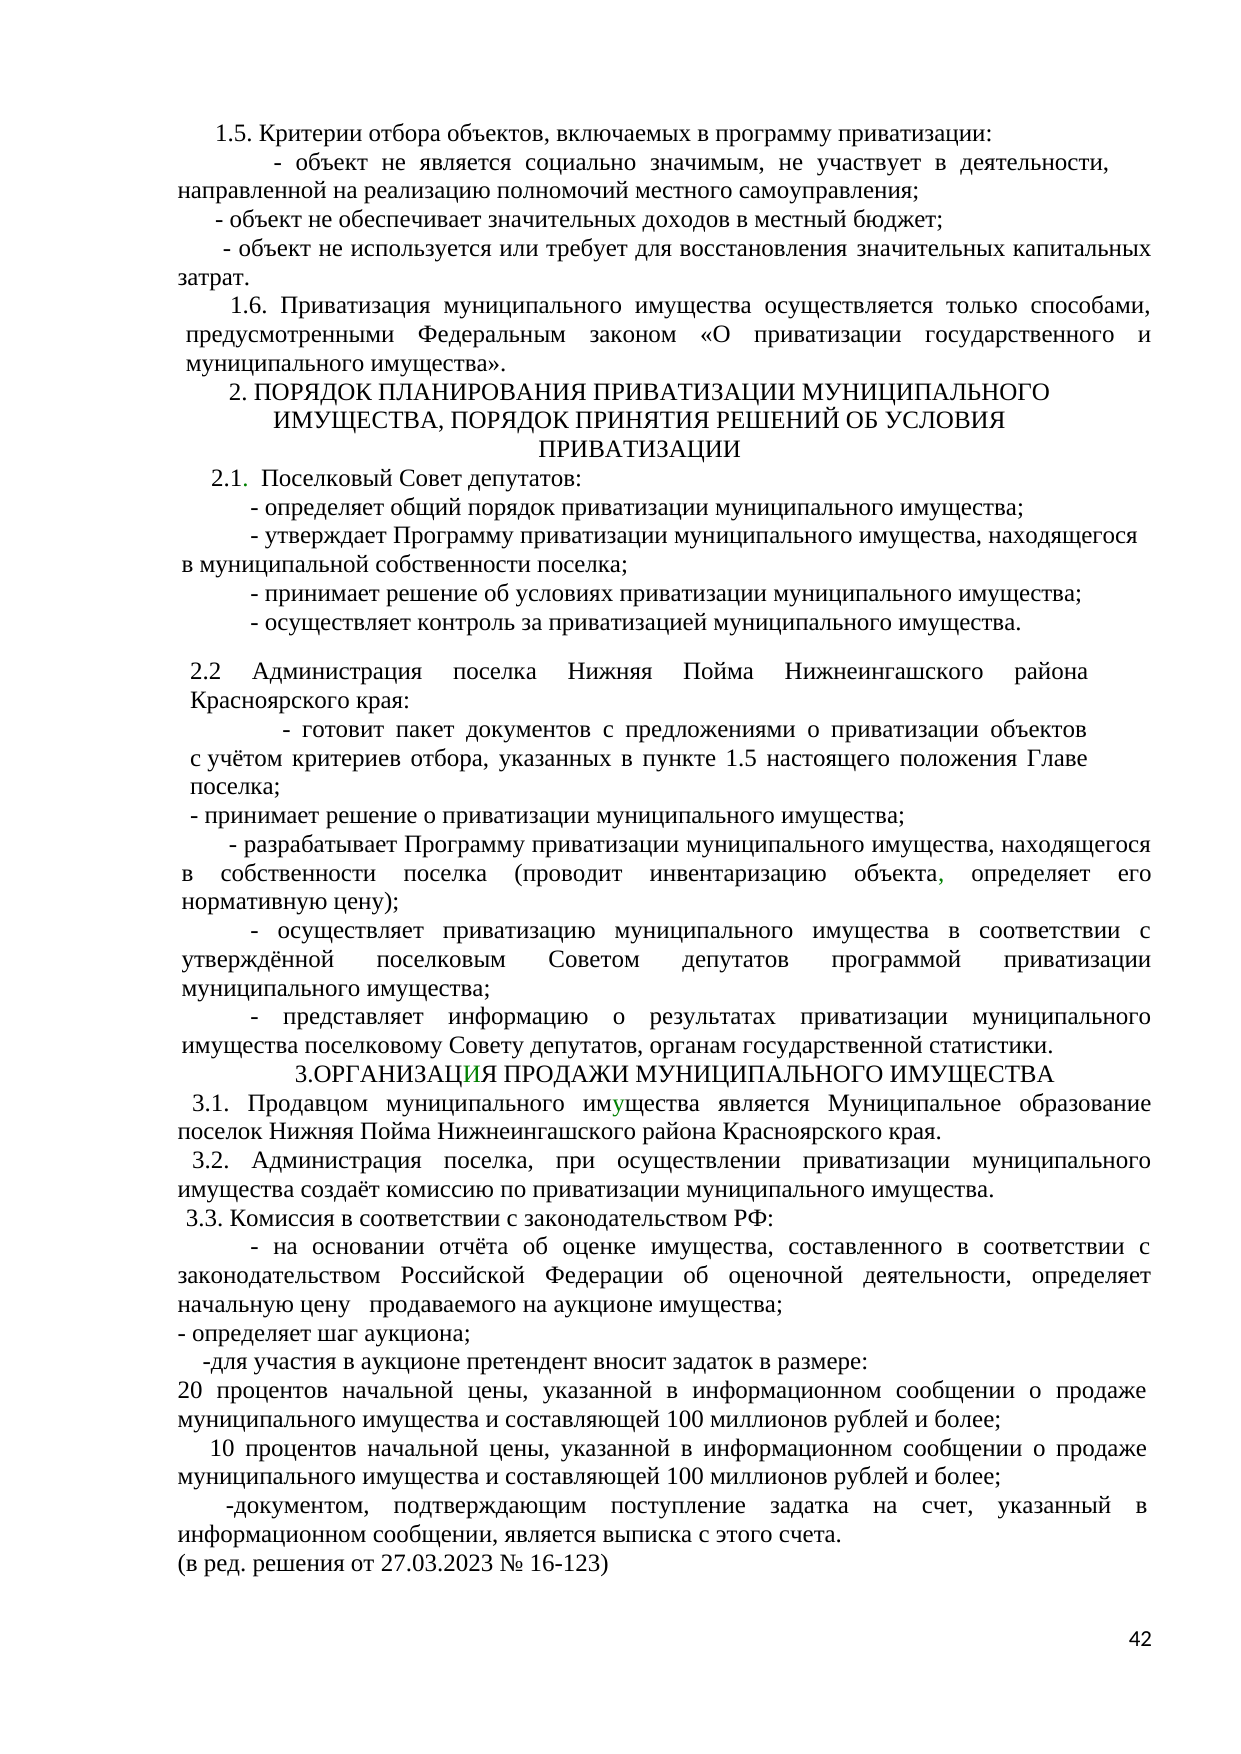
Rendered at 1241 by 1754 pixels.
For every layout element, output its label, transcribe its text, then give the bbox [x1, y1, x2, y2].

text - на основании отчёта об оценке имущества, составленного в соответствии с законодательством Российской Федерации об оценочной деятельности, определяет начальную цену продаваемого на аукционе имущества; [177, 1231, 1152, 1318]
text 3.2. Администрация поселка, при осуществлении приватизации муниципального имущества создаёт комиссию по приватизации муниципального имущества. [177, 1145, 1152, 1203]
text - определяет общий порядок приватизации муниципального имущества; [181, 492, 1152, 521]
text - утверждает Программу приватизации муниципального имущества, находящегося в муниципальной собственности поселка; [181, 521, 1152, 578]
text -документом, подтверждающим поступление задатка на счет, указанный в информационном сообщении, является выписка с этого счета. [177, 1490, 1148, 1548]
text - осуществляет контроль за приватизацией муниципального имущества. [181, 607, 1152, 636]
text 2. ПОРЯДОК ПЛАНИРОВАНИЯ ПРИВАТИЗАЦИИ МУНИЦИПАЛЬНОГО ИМУЩЕСТВА, ПОРЯДОК ПРИНЯТИЯ РЕШЕНИЙ ОБ УСЛОВИЯ ПРИВАТИЗАЦИИ [190, 377, 1089, 463]
text - представляет информацию о результатах приватизации муниципального имущества поселковому Совету депутатов, органам государственной статистики. [181, 1001, 1152, 1059]
text - объект не обеспечивает значительных доходов в местный бюджет; [177, 204, 1152, 233]
text -для участия в аукционе претендент вносит задаток в размере: [177, 1346, 1148, 1375]
text - осуществляет приватизацию муниципального имущества в соответствии с утверждённой поселковым Советом депутатов программой приватизации муниципального имущества; [181, 915, 1152, 1001]
text 3.ОРГАНИЗАЦИЯ ПРОДАЖИ МУНИЦИПАЛЬНОГО ИМУЩЕСТВА [198, 1059, 1152, 1088]
text 3.1. Продавцом муниципального имущества является Муниципальное образование поселок Нижняя Пойма Нижнеингашского района Красноярского края. [177, 1088, 1152, 1145]
text - объект не используется или требует для восстановления значительных капитальных затрат. [177, 233, 1152, 291]
text - объект не является социально значимым, не участвует в деятельности, направленной на реализацию полномочий местного самоуправления; [177, 147, 1110, 204]
text - готовит пакет документов с предложениями о приватизации объектов с учётом критериев отбора, указанных в пункте 1.5 настоящего положения Главе поселка; [190, 714, 1089, 800]
text - разрабатывает Программу приватизации муниципального имущества, находящегося в собственности поселка (проводит инвентаризацию объекта, определяет его нормативную цену); [181, 829, 1152, 915]
text (в ред. решения от 27.03.2023 № 16-123) [177, 1548, 1148, 1576]
text 1.5. Критерии отбора объектов, включаемых в программу приватизации: [177, 118, 1152, 147]
text 2.2 Администрация поселка Нижняя Пойма Нижнеингашского района Красноярского края: [190, 656, 1089, 714]
text 3.3. Комиссия в соответствии с законодательством РФ: [186, 1203, 1152, 1231]
text 1.6. Приватизация муниципального имущества осуществляется только способами, предусмотренными Федеральным законом «О приватизации государственного и муниципального имущества». [186, 291, 1152, 377]
text 10 процентов начальной цены, указанной в информационном сообщении о продаже муниципального имущества и составляющей 100 миллионов рублей и более; [177, 1433, 1148, 1490]
text - принимает решение о приватизации муниципального имущества; [177, 800, 1152, 829]
text 20 процентов начальной цены, указанной в информационном сообщении о продаже муниципального имущества и составляющей 100 миллионов рублей и более; [177, 1375, 1148, 1433]
text - определяет шаг аукциона; [177, 1318, 1152, 1346]
text - принимает решение об условиях приватизации муниципального имущества; [181, 578, 1152, 607]
text 2.1. Поселковый Совет депутатов: [181, 463, 1152, 492]
